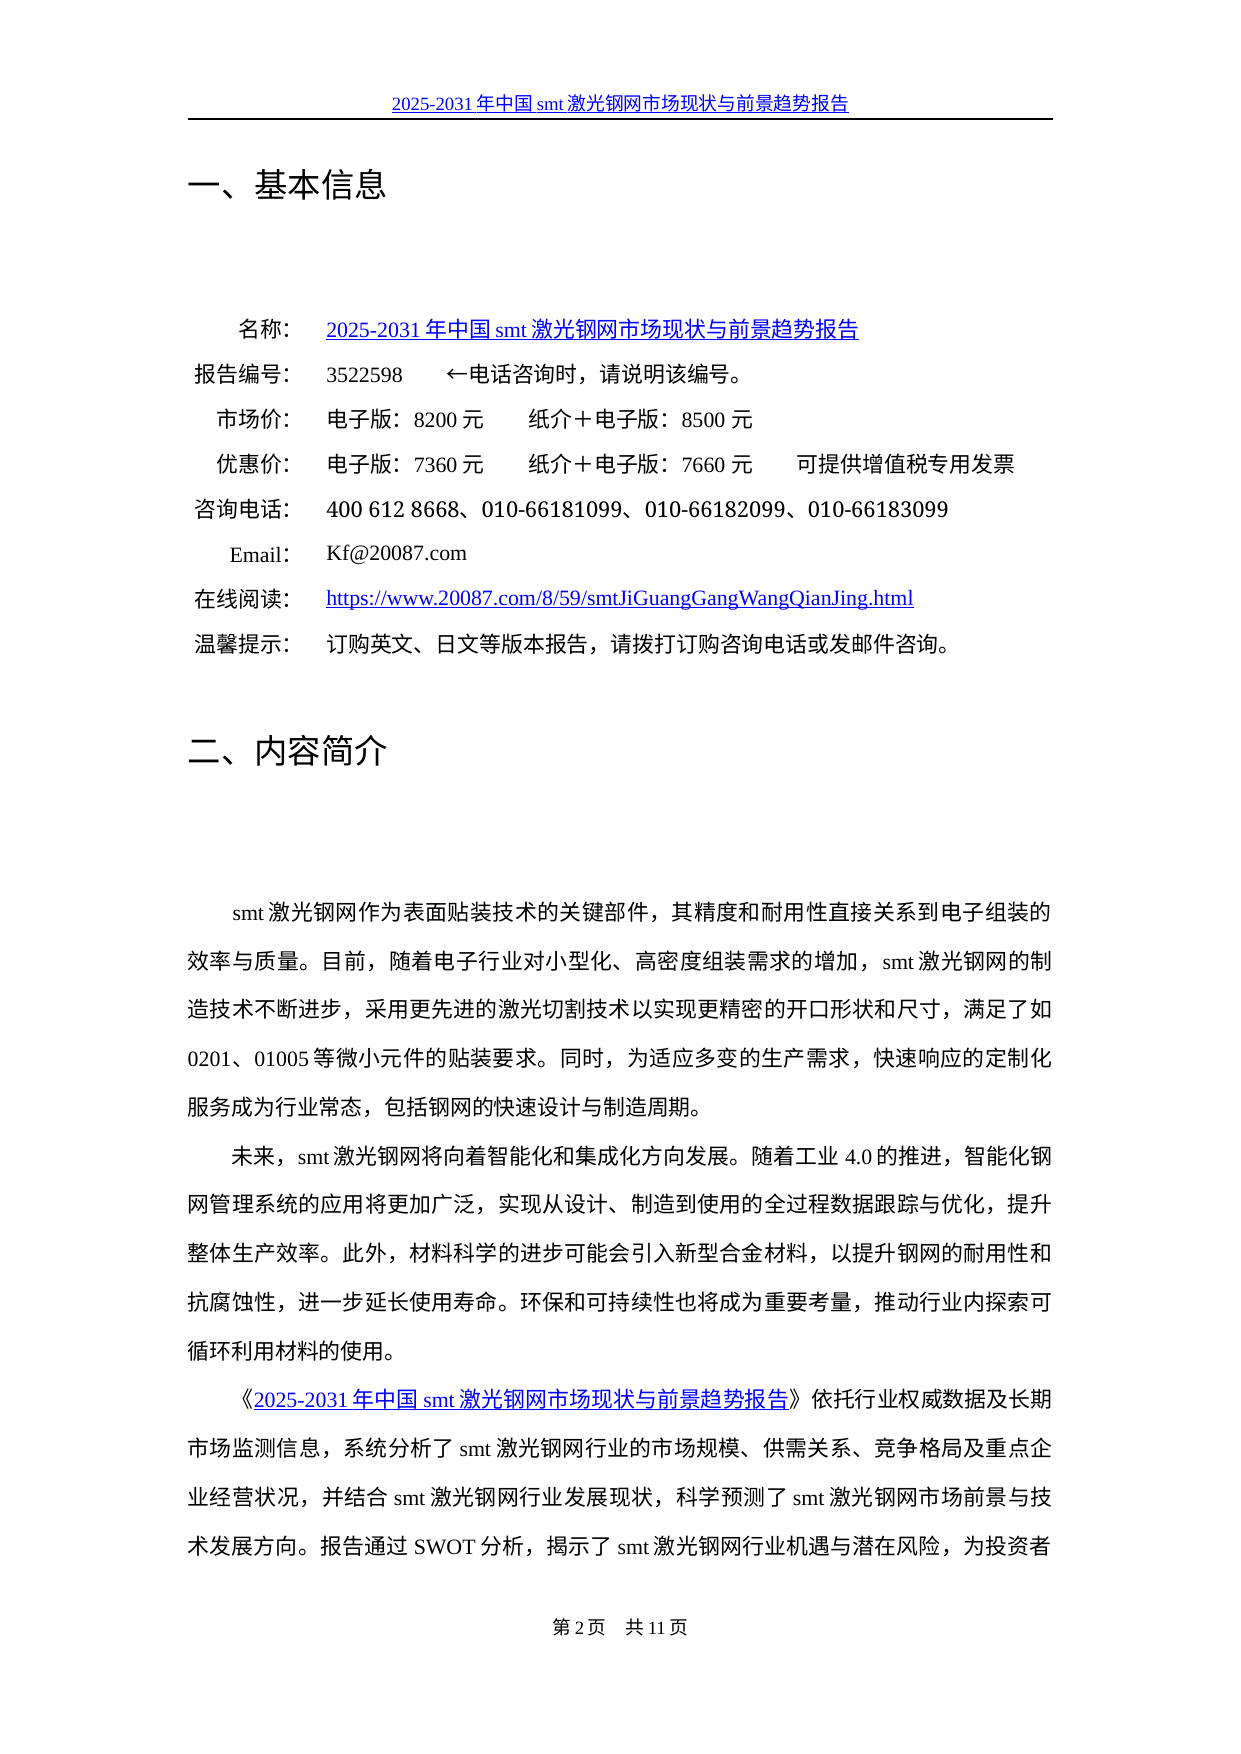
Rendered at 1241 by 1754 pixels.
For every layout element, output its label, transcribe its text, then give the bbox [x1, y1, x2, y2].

table_header 2025-2031年中国smt激光钢网市场现状与前景趋势报告 [315, 312, 1073, 357]
table_cell Kf@20087.com [315, 537, 1073, 582]
table_cell 市场价： [167, 402, 315, 447]
table_cell 在线阅读： [167, 582, 315, 627]
table_cell 订购英文、日文等版本报告，请拨打订购咨询电话或发邮件咨询。 [315, 627, 1073, 672]
title 一、基本信息 [187, 150, 1053, 215]
table_cell [315, 582, 1073, 627]
table_header 名称： [167, 312, 315, 357]
table_cell 报告编号： [167, 357, 315, 402]
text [187, 894, 1053, 1561]
table_cell 电子版：7360 元 纸介＋电子版：7660 元 可提供增值税专用发票 [315, 447, 1073, 492]
table_cell Email： [167, 537, 315, 582]
table_cell 电子版：8200 元 纸介＋电子版：8500 元 [315, 402, 1073, 447]
table_cell 优惠价： [167, 447, 315, 492]
title 二、内容简介 [187, 717, 1053, 782]
table_cell 咨询电话： [167, 492, 315, 537]
table_cell 400 612 8668、010-66181099、010-66182099、010-66183099 [315, 492, 1073, 537]
table_cell 3522598 ←电话咨询时，请说明该编号。 [315, 357, 1073, 402]
table_cell 温馨提示： [167, 627, 315, 672]
